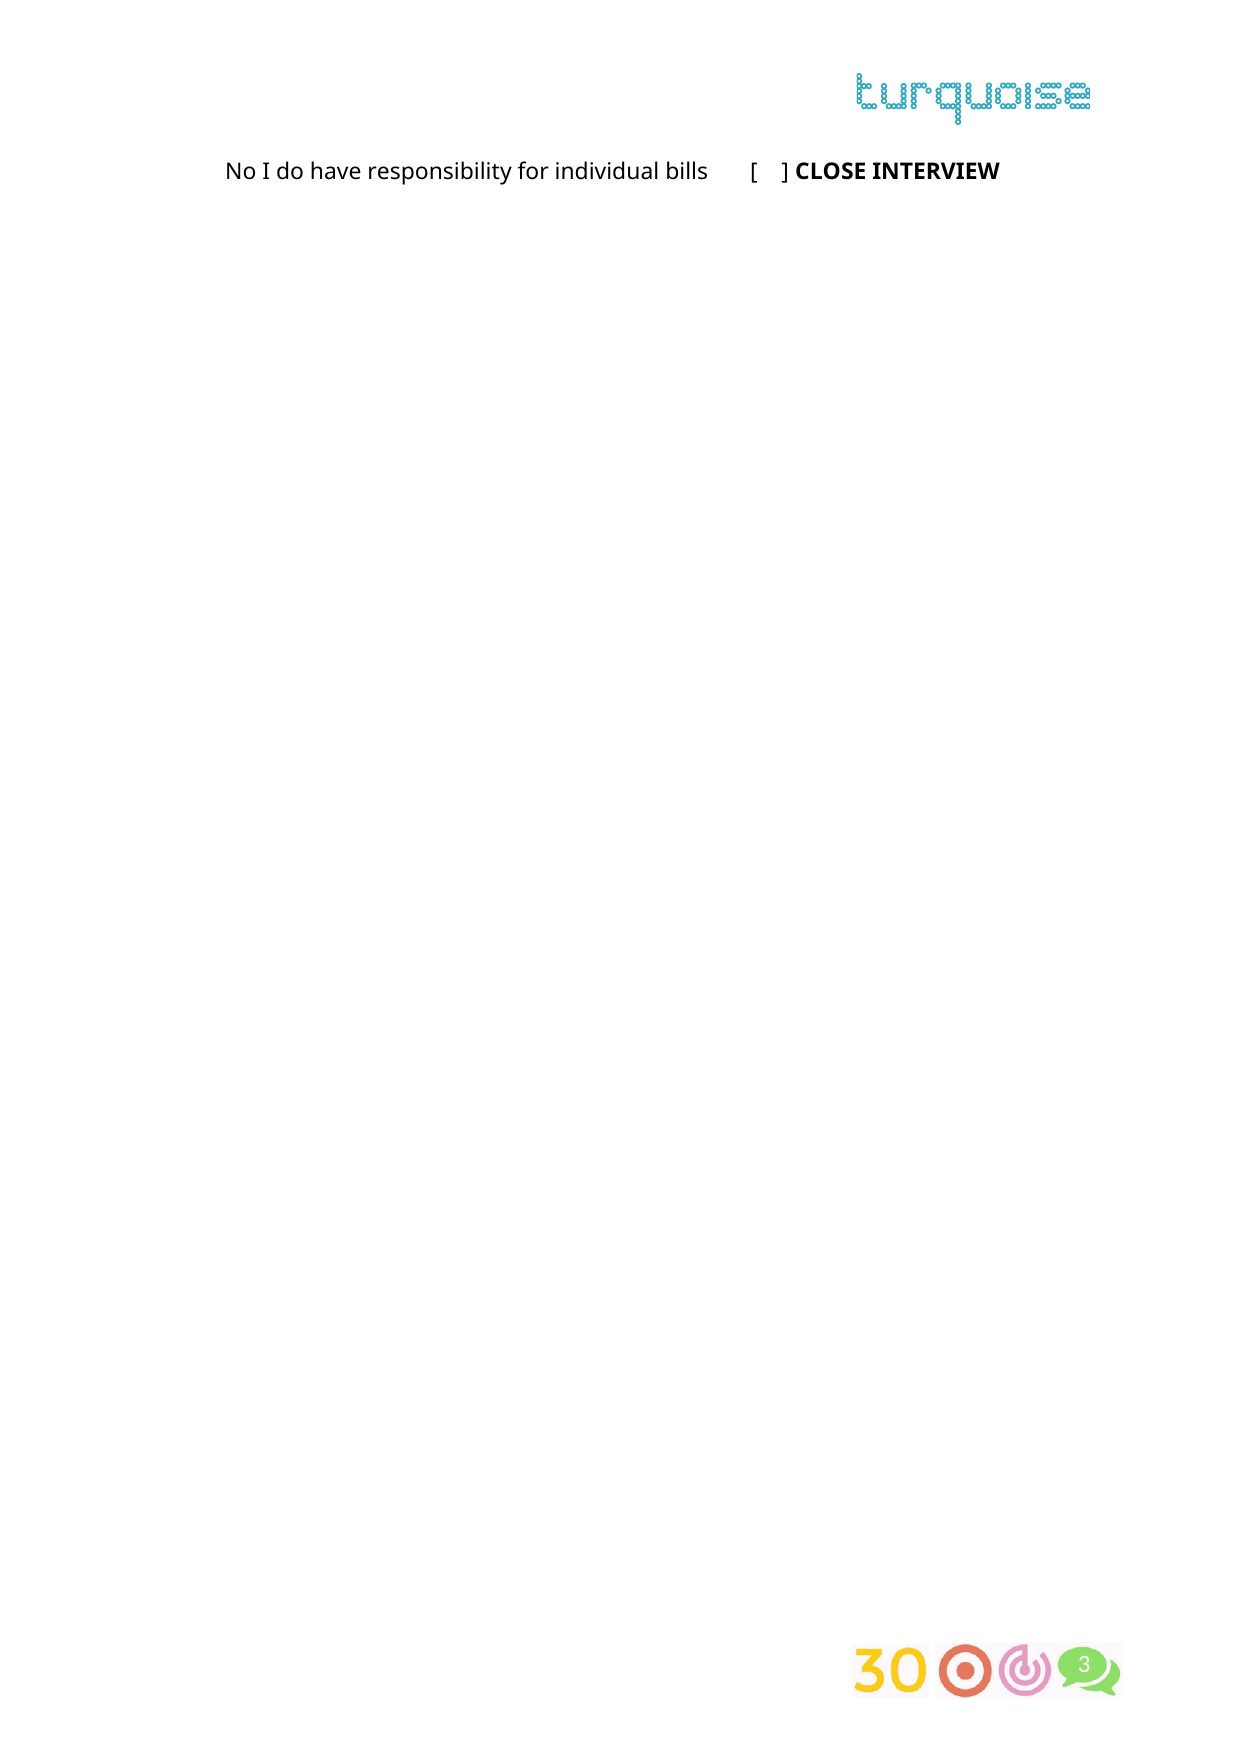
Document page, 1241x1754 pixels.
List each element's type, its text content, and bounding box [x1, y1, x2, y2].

text No I do have responsibility for individual bills [ ] CLOSE INTERVIEW [150, 155, 1090, 186]
picture [856, 73, 1091, 125]
picture [851, 1642, 1124, 1699]
